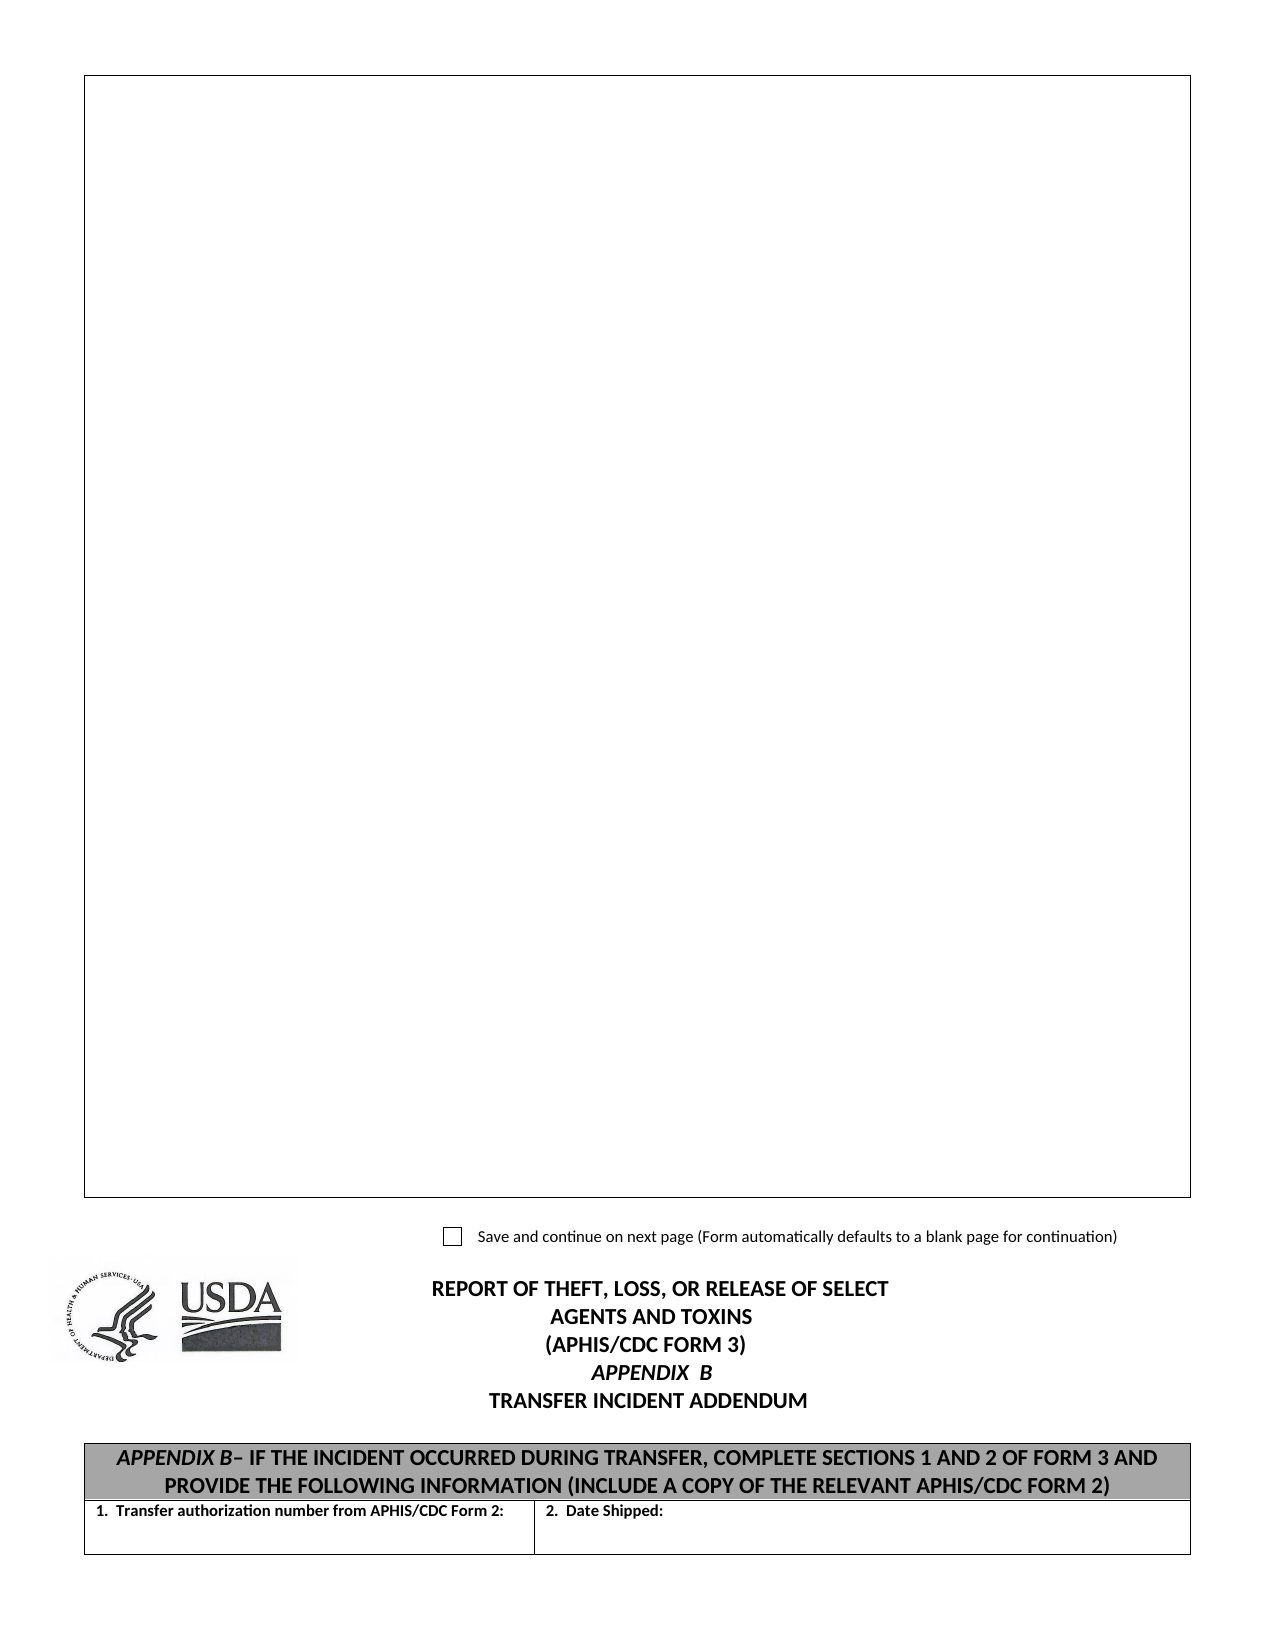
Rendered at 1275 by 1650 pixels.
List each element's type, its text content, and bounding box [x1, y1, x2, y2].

text REPORT OF THEFT, LOSS, OR RELEASE OF SELECT [331, 1274, 1170, 1302]
picture [49, 1255, 298, 1362]
text TRANSFER INCIDENT ADDENDUM [75, 1386, 1170, 1414]
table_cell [85, 76, 1190, 1197]
text (APHIS/CDC FORM 3) [331, 1330, 1170, 1358]
text APPENDIX B [331, 1358, 1170, 1386]
text AGENTS AND TOXINS [331, 1302, 1170, 1330]
table_header APPENDIX B– IF THE INCIDENT OCCURRED DURING TRANSFER, COMPLETE SECTIONS 1 AND 2 OF FORM 3 AND PROVIDE THE FOLLOWING INFORMATION (INCLUDE A COPY OF THE RELEVANT APHIS/CDC FORM 2) [85, 1444, 1190, 1499]
table_header [38, 1256, 331, 1388]
table_cell 2. Date Shipped: [535, 1501, 1190, 1554]
table_cell 1. Transfer authorization number from APHIS/CDC Form 2: [85, 1501, 534, 1554]
text Save and continue on next page (Form automatically defaults to a blank page for continuation) [75, 1226, 1170, 1246]
